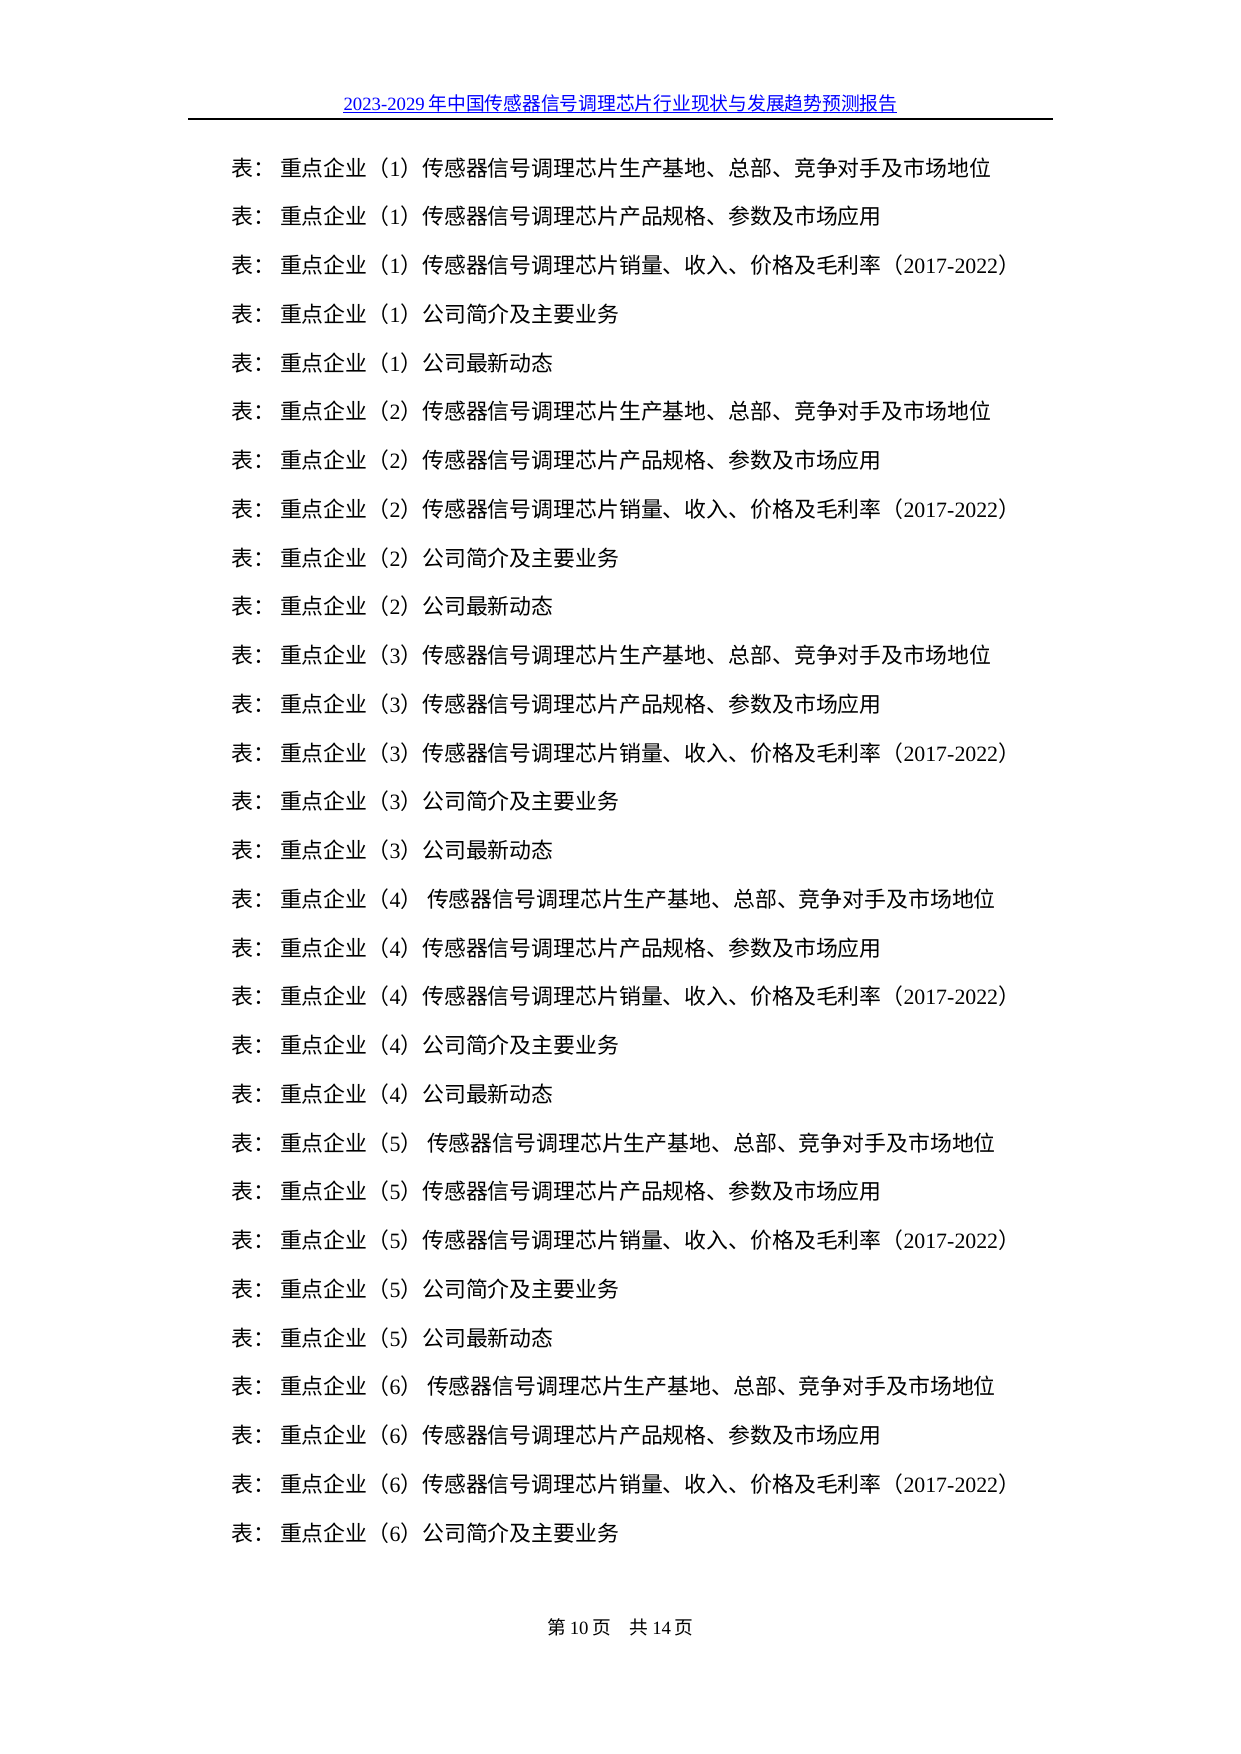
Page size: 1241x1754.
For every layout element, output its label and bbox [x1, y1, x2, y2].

text [187, 150, 1053, 1548]
